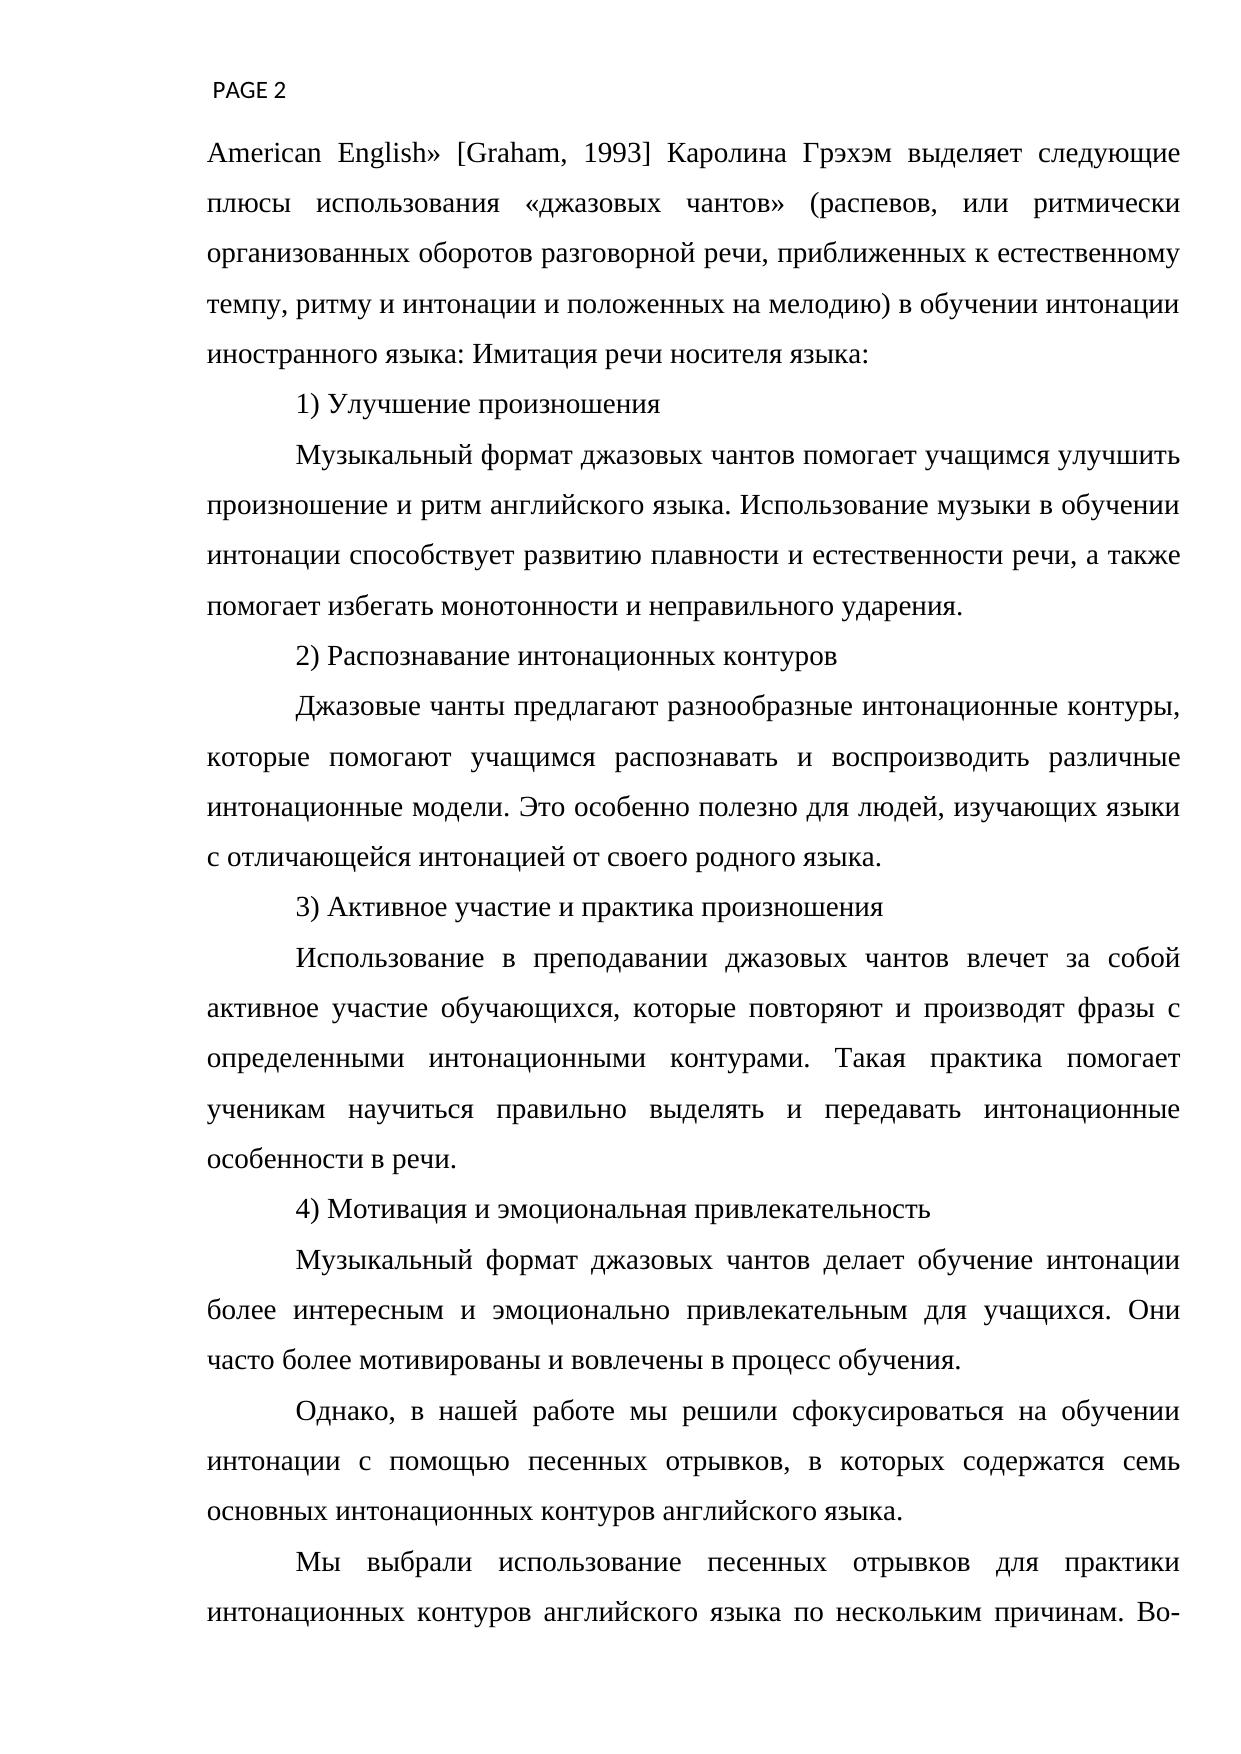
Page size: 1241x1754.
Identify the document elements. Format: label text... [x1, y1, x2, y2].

text 3) Активное участие и практика произношения [207, 889, 1181, 923]
text Использование в преподавании джазовых чантов влечет за собой активное участие обучающихся, которые повторяют и производят фразы с определенными интонационными контурами. Такая практика помогает ученикам научиться правильно выделять и передавать интонационные особенности в речи. [207, 940, 1181, 1175]
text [207, 135, 1181, 370]
text Джазовые чанты предлагают разнообразные интонационные контуры, которые помогают учащимся распознавать и воспроизводить различные интонационные модели. Это особенно полезно для людей, изучающих языки с отличающейся интонацией от своего родного языка. [207, 688, 1181, 873]
text Музыкальный формат джазовых чантов делает обучение интонации более интересным и эмоционально привлекательным для учащихся. Они часто более мотивированы и вовлечены в процесс обучения. [207, 1242, 1181, 1376]
text 4) Мотивация и эмоциональная привлекательность [207, 1191, 1181, 1225]
text Однако, в нашей работе мы решили сфокусироваться на обучении интонации с помощью песенных отрывков, в которых содержатся семь основных интонационных контуров английского языка. [207, 1393, 1181, 1527]
text Музыкальный формат джазовых чантов помогает учащимся улучшить произношение и ритм английского языка. Использование музыки в обучении интонации способствует развитию плавности и естественности речи, а также помогает избегать монотонности и неправильного ударения. [207, 437, 1181, 621]
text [207, 1544, 1181, 1627]
text 1) Улучшение произношения [207, 386, 1181, 420]
text 2) Распознавание интонационных контуров [207, 638, 1181, 672]
